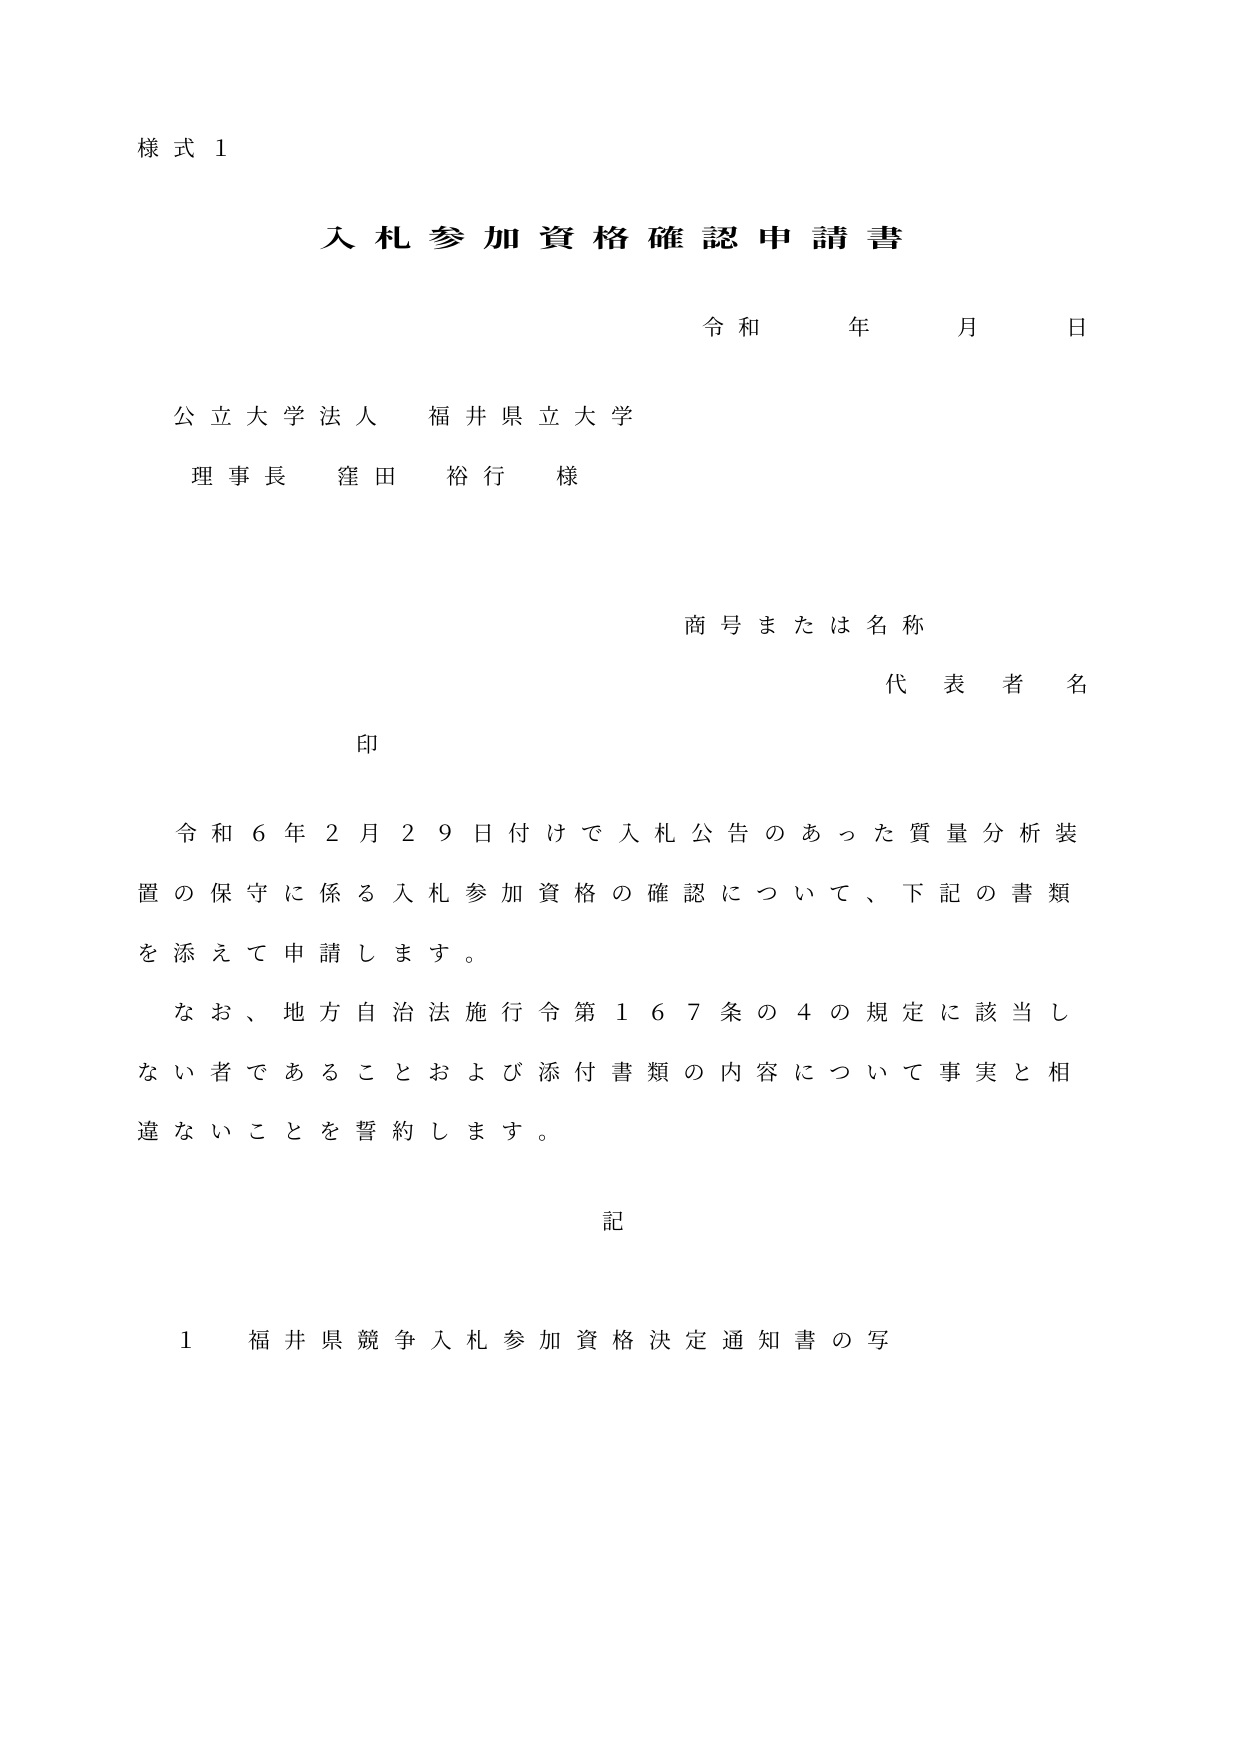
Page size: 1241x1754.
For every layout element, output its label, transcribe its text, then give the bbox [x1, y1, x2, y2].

text 商号または名称 [350, 594, 1103, 653]
text 代表者名 印 [350, 653, 1103, 773]
text 令和 年 月 日 [137, 296, 1103, 356]
text １ 福井県競争入札参加資格決定通知書の写 [137, 1309, 1103, 1368]
text 理事長 窪田 裕行 様 [157, 445, 1103, 504]
text 記 [137, 1190, 1103, 1249]
text 様式１ [137, 117, 1103, 177]
text 公立大学法人 福井県立大学 [161, 385, 1103, 445]
text 入札参加資格確認申請書 [137, 207, 1103, 266]
text 令和６年２月２９日付けで入札公告のあった質量分析装置の保守に係る入札参加資格の確認について、下記の書類を添えて申請します。 [137, 802, 1103, 981]
text なお、地方自治法施行令第１６７条の４の規定に該当しない者であることおよび添付書類の内容について事実と相違ないことを誓約します。 [137, 981, 1103, 1160]
